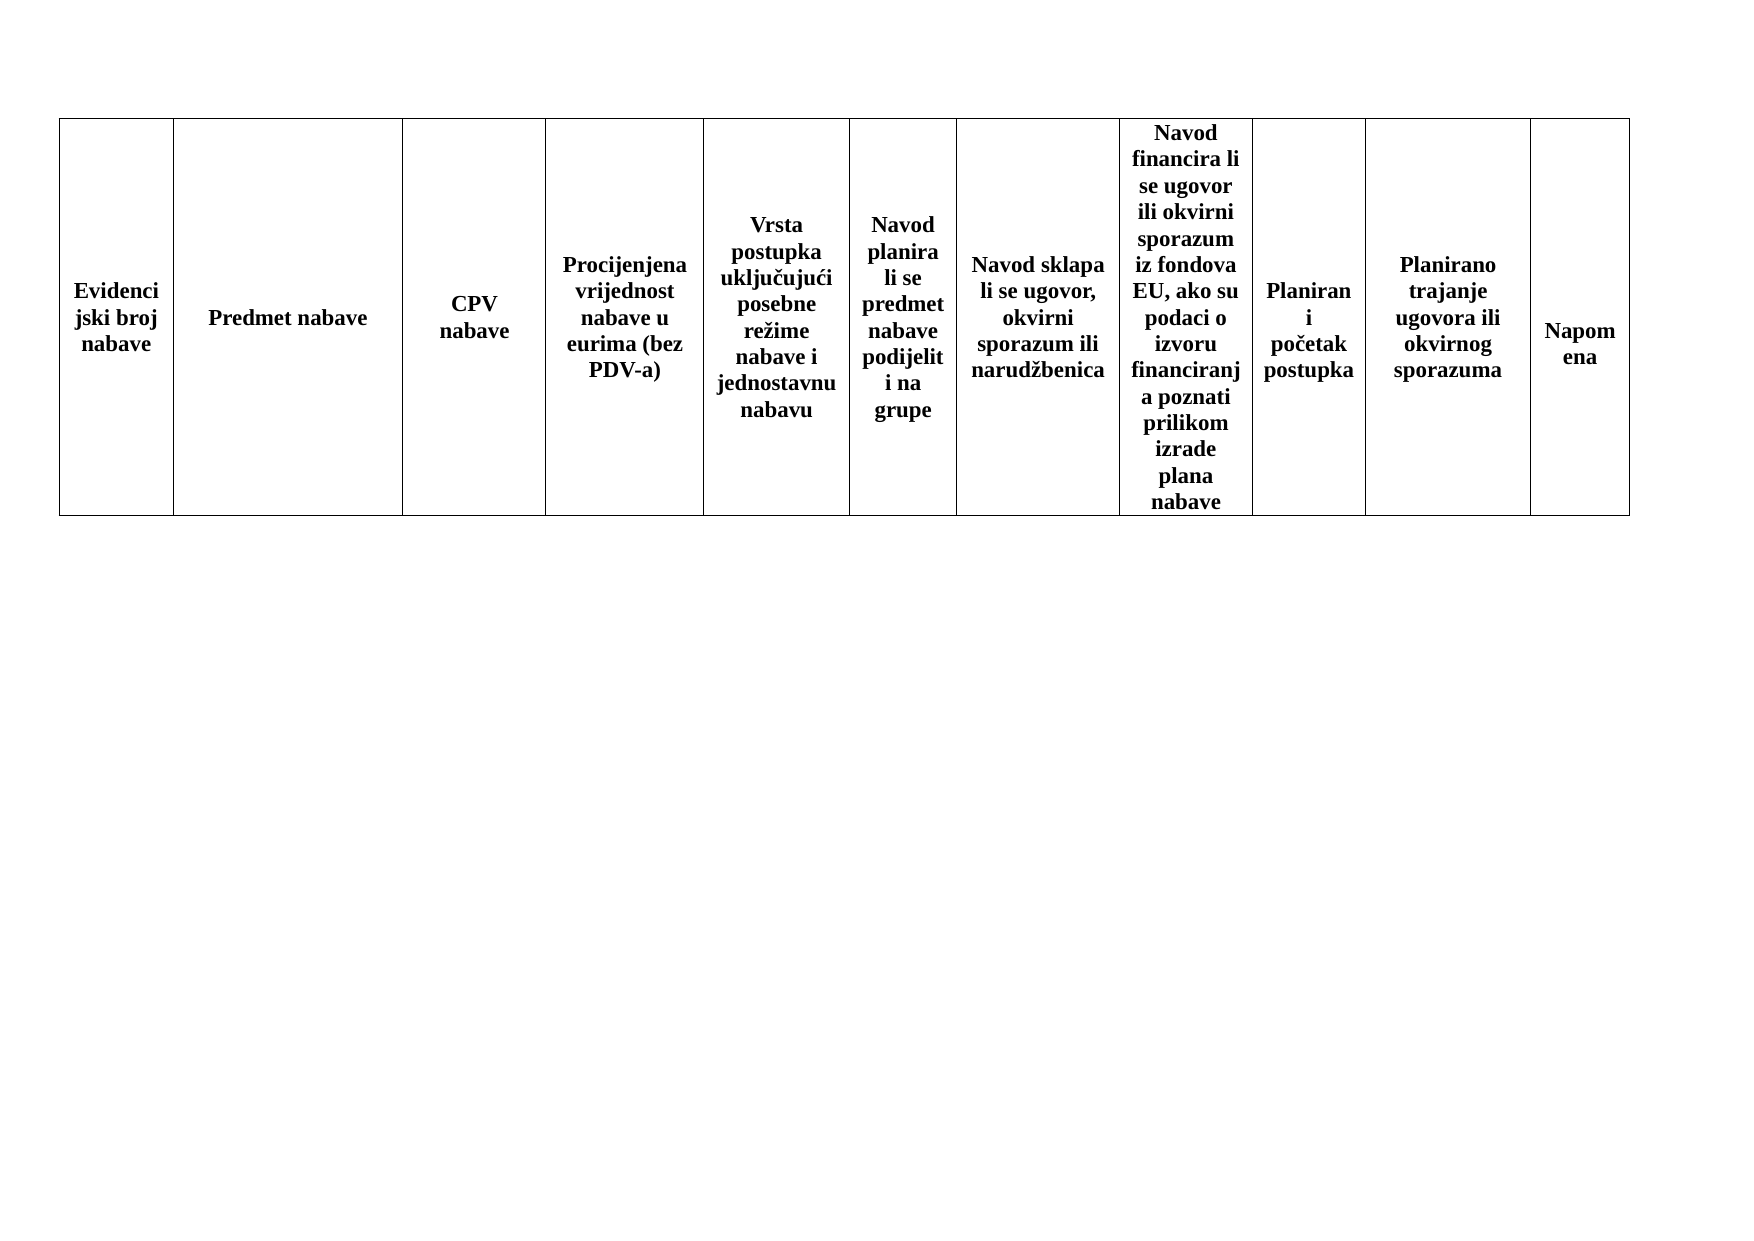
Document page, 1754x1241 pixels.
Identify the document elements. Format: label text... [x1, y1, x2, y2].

table_header Vrsta postupka uključujući posebne režime nabave i jednostavnu nabavu [704, 119, 849, 514]
table_header Planirano trajanje ugovora ili okvirnog sporazuma [1366, 119, 1530, 514]
table_header CPV nabave [403, 119, 545, 514]
table_header Predmet nabave [174, 119, 402, 514]
table_header Navod financira li se ugovor ili okvirni sporazum iz fondova EU, ako su podaci o izvoru financiranja poznati prilikom izrade plana nabave [1120, 119, 1252, 514]
table_header Navod sklapa li se ugovor, okvirni sporazum ili narudžbenica [957, 119, 1119, 514]
table_header Procijenjena vrijednost nabave u eurima (bez PDV-a) [546, 119, 703, 514]
table_header Napomena [1531, 119, 1629, 514]
table_header Planirani početak postupka [1253, 119, 1365, 514]
table_header Navod planira li se predmet nabave podijeliti na grupe [850, 119, 956, 514]
table_header Evidencijski broj nabave [60, 119, 173, 514]
